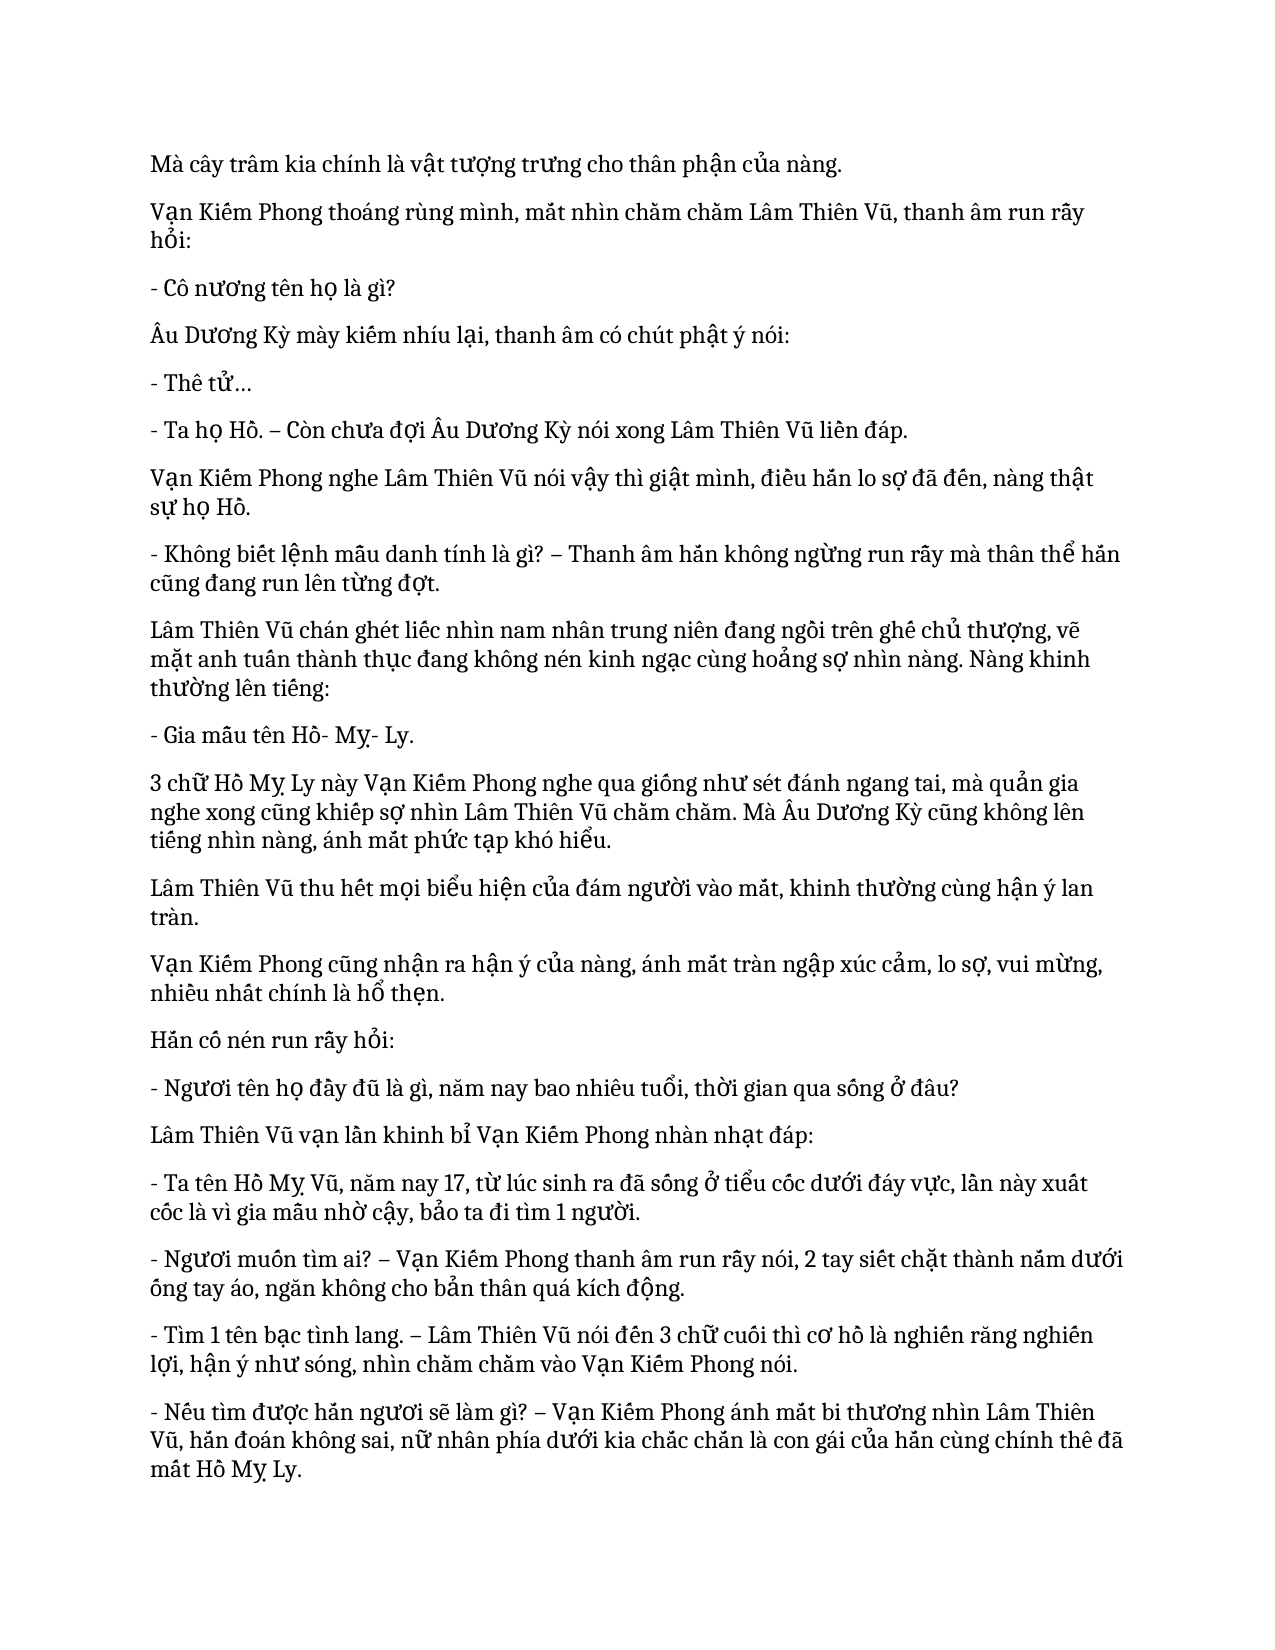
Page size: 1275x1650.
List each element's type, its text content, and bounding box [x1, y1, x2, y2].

text - Ngươi muốn tìm ai? – Vạn Kiếm Phong thanh âm run rẫy nói, 2 tay siết chặt thành nắm dưới ống tay áo, ngăn không cho bản thân quá kích động. [150, 1245, 1125, 1302]
text Mà cây trâm kia chính là vật tượng trưng cho thân phận của nàng. [150, 150, 1125, 179]
text Hắn cố nén run rẫy hỏi: [150, 1026, 1125, 1055]
text Vạn Kiếm Phong thoáng rùng mình, mắt nhìn chằm chằm Lâm Thiên Vũ, thanh âm run rẫy hỏi: [150, 197, 1125, 255]
text Vạn Kiếm Phong nghe Lâm Thiên Vũ nói vậy thì giật mình, điều hắn lo sợ đã đến, nàng thật sự họ Hồ. [150, 464, 1125, 521]
text - Cô nương tên họ là gì? [150, 274, 1125, 302]
text Vạn Kiếm Phong cũng nhận ra hận ý của nàng, ánh mắt tràn ngập xúc cảm, lo sợ, vui mừng, nhiều nhất chính là hổ thẹn. [150, 950, 1125, 1007]
text - Ta họ Hồ. – Còn chưa đợi Âu Dương Kỳ nói xong Lâm Thiên Vũ liền đáp. [150, 416, 1125, 445]
text - Ngươi tên họ đầy đũ là gì, năm nay bao nhiêu tuổi, thời gian qua sống ở đâu? [150, 1074, 1125, 1102]
text - Ta tên Hồ Mỵ Vũ, năm nay 17, từ lúc sinh ra đã sống ở tiểu cốc dưới đáy vực, lần này xuất cốc là vì gia mẫu nhờ cậy, bảo ta đi tìm 1 người. [150, 1169, 1125, 1226]
text - Tìm 1 tên bạc tình lang. – Lâm Thiên Vũ nói đến 3 chữ cuối thì cơ hồ là nghiến răng nghiến lợi, hận ý như sóng, nhìn chằm chằm vào Vạn Kiếm Phong nói. [150, 1321, 1125, 1379]
text - Thê tử… [150, 369, 1125, 397]
text - Gia mẫu tên Hồ- Mỵ- Ly. [150, 721, 1125, 750]
text - Không biết lệnh mẫu danh tính là gì? – Thanh âm hắn không ngừng run rẫy mà thân thể hắn cũng đang run lên từng đợt. [150, 540, 1125, 597]
text Lâm Thiên Vũ vạn lần khinh bỉ Vạn Kiếm Phong nhàn nhạt đáp: [150, 1121, 1125, 1150]
text 3 chữ Hồ Mỵ Ly này Vạn Kiếm Phong nghe qua giống như sét đánh ngang tai, mà quản gia nghe xong cũng khiếp sợ nhìn Lâm Thiên Vũ chằm chằm. Mà Âu Dương Kỳ cũng không lên tiếng nhìn nàng, ánh mắt phức tạp khó hiểu. [150, 769, 1125, 855]
text Lâm Thiên Vũ chán ghét liếc nhìn nam nhân trung niên đang ngồi trên ghế chủ thượng, vẽ mặt anh tuấn thành thục đang không nén kinh ngạc cùng hoảng sợ nhìn nàng. Nàng khinh thường lên tiếng: [150, 616, 1125, 702]
text Lâm Thiên Vũ thu hết mọi biểu hiện của đám người vào mắt, khinh thường cùng hận ý lan tràn. [150, 874, 1125, 931]
text Âu Dương Kỳ mày kiếm nhíu lại, thanh âm có chút phật ý nói: [150, 321, 1125, 350]
text - Nếu tìm được hắn ngươi sẽ làm gì? – Vạn Kiếm Phong ánh mắt bi thương nhìn Lâm Thiên Vũ, hắn đoán không sai, nữ nhân phía dưới kia chắc chắn là con gái của hắn cùng chính thê đã mất Hồ Mỵ Ly. [150, 1397, 1125, 1484]
